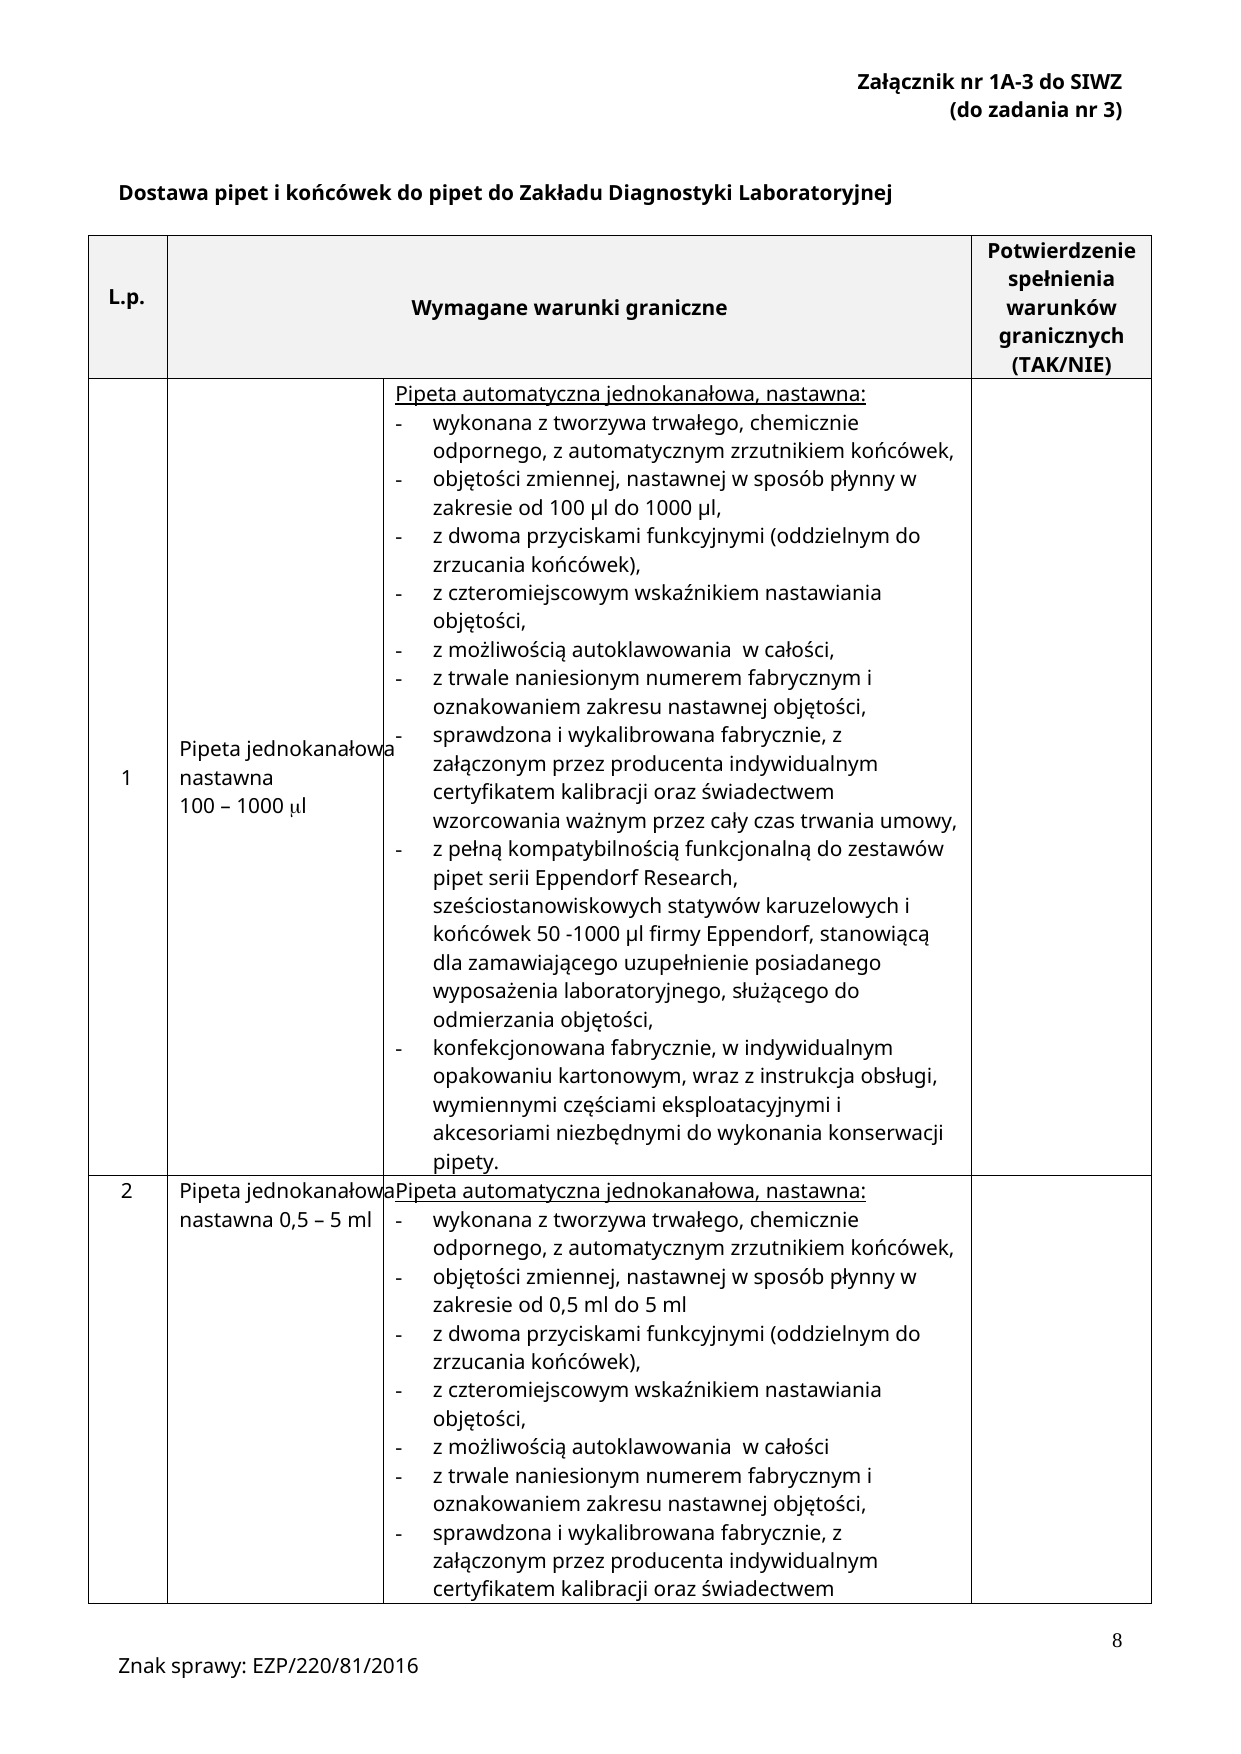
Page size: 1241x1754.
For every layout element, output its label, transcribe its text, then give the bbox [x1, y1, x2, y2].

table_header Wymagane warunki graniczne [168, 236, 971, 378]
text Załącznik nr 1A-3 do SIWZ [118, 67, 1122, 95]
table_header L.p. [89, 236, 167, 378]
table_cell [384, 1176, 971, 1603]
table_header Potwierdzenie spełnienia warunków granicznych (TAK/NIE) [972, 236, 1151, 378]
text (do zadania nr 3) [118, 95, 1122, 124]
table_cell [168, 1176, 383, 1603]
table_cell [972, 379, 1151, 1175]
table_cell Pipeta jednokanałowa nastawna 100 – 1000 l [168, 379, 383, 1175]
table_cell [972, 1176, 1151, 1603]
table_cell Pipeta automatyczna jednokanałowa, nastawna: wykonana z tworzywa trwałego, chemicznie odpornego, z automatycznym zrzutnikiem końcówek, objętości zmiennej, nastawnej w sposób płynny w zakresie od 100 μl do 1000 μl, z dwoma przyciskami funkcyjnymi (oddzielnym do zrzucania końcówek), z czteromiejscowym wskaźnikiem nastawiania objętości, z możliwością autoklawowania w całości, z trwale naniesionym numerem fabrycznym i oznakowaniem zakresu nastawnej objętości, sprawdzona i wykalibrowana fabrycznie, z załączonym przez producenta indywidualnym certyfikatem kalibracji oraz świadectwem wzorcowania ważnym przez cały czas trwania umowy, z pełną kompatybilnością funkcjonalną do zestawów pipet serii Eppendorf Research, sześciostanowiskowych statywów karuzelowych i końcówek 50 -1000 μl firmy Eppendorf, stanowiącą dla zamawiającego uzupełnienie posiadanego wyposażenia laboratoryjnego, służącego do odmierzania objętości, konfekcjonowana fabrycznie, w indywidualnym opakowaniu kartonowym, wraz z instrukcja obsługi, wymiennymi częściami eksploatacyjnymi i akcesoriami niezbędnymi do wykonania konserwacji pipety. [384, 379, 971, 1175]
table_cell 1 [89, 379, 167, 1175]
table_cell 2 [89, 1176, 167, 1603]
list Dostawa pipet i końcówek do pipet do Zakładu Diagnostyki Laboratoryjnej [118, 178, 1122, 207]
